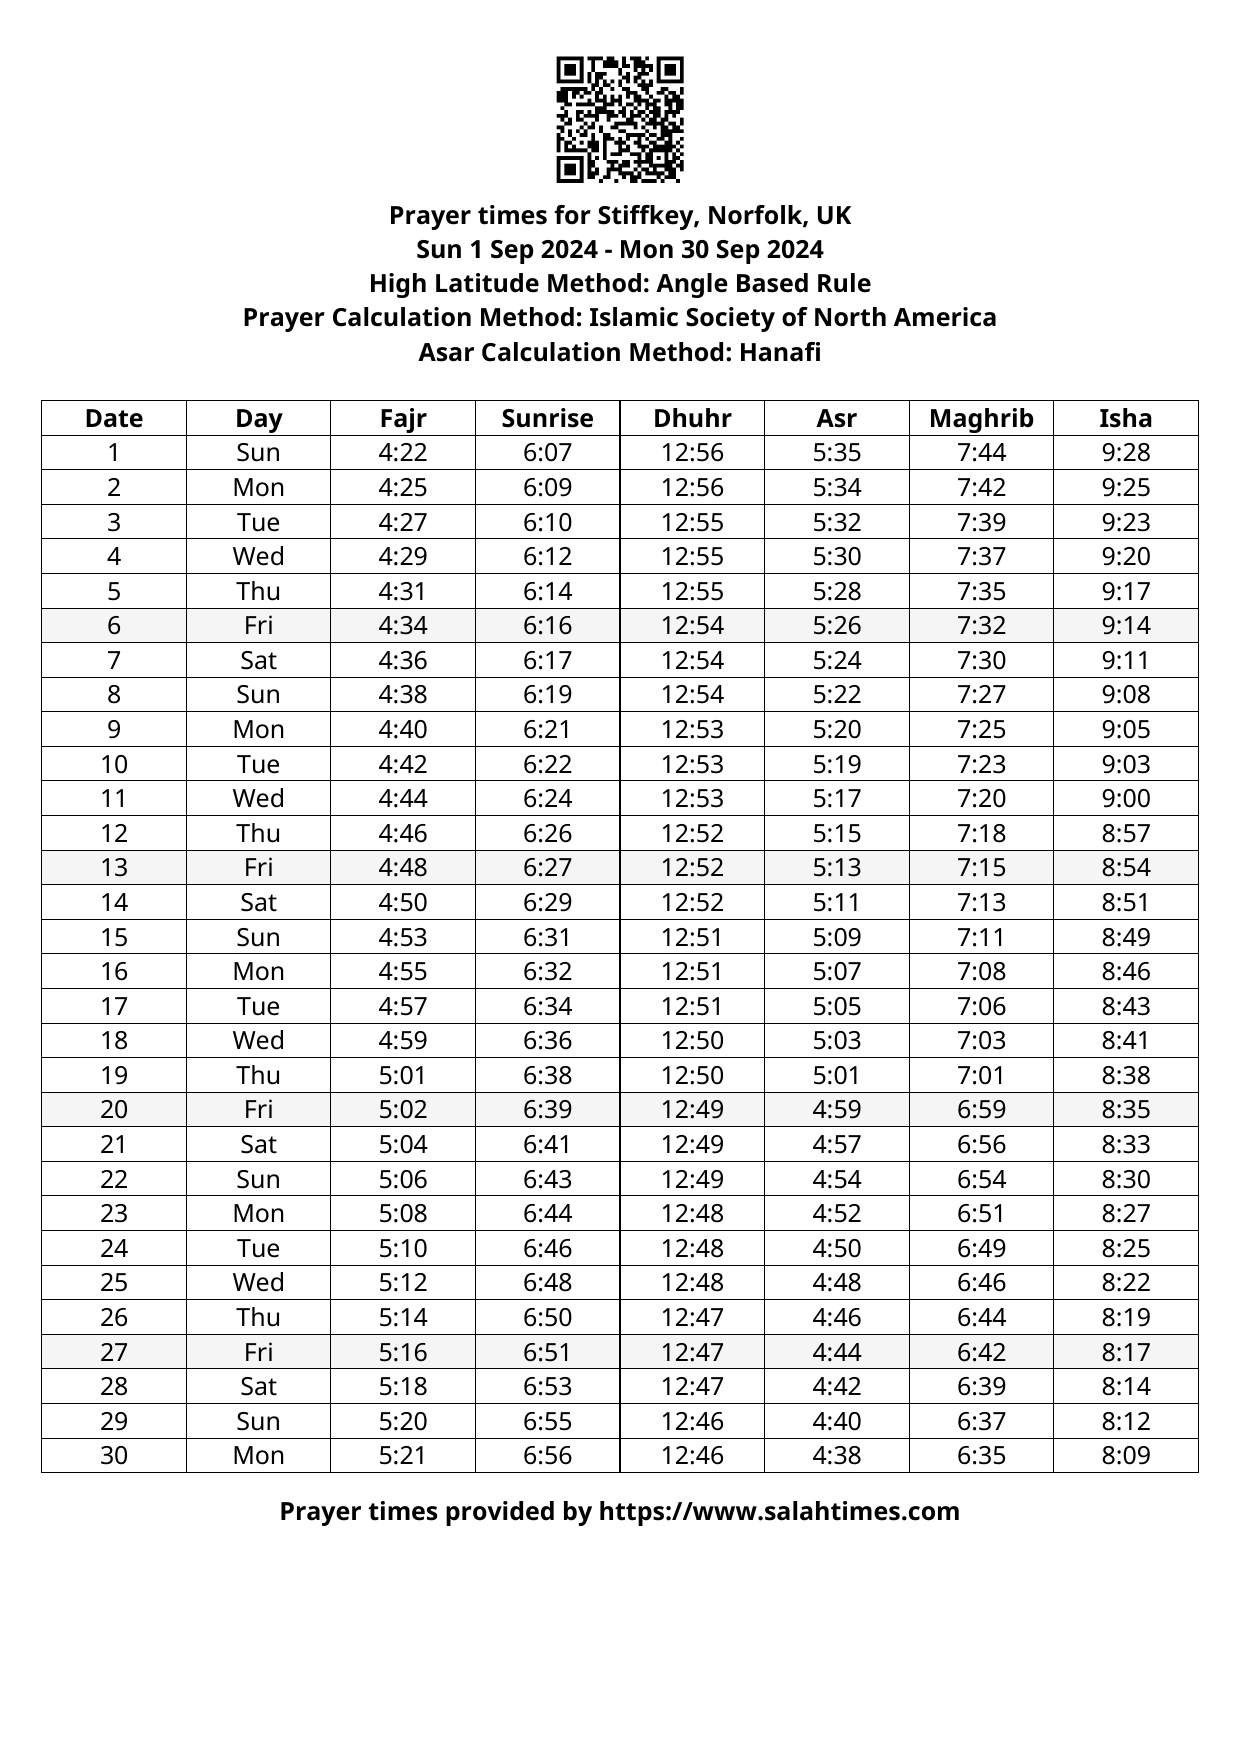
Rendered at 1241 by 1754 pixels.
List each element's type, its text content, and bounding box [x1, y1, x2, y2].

table_cell 5:06 [331, 1162, 475, 1195]
table_cell Wed [187, 539, 330, 573]
table_cell 6:48 [476, 1266, 619, 1299]
table_header Isha [1054, 401, 1198, 434]
table_cell 6:37 [910, 1404, 1053, 1437]
table_cell Sun [187, 678, 330, 711]
table_cell 7:18 [910, 816, 1053, 849]
table_cell 8:25 [1054, 1231, 1198, 1264]
table_cell 8:33 [1054, 1127, 1198, 1161]
table_cell 6:21 [476, 712, 619, 746]
table_cell 4:50 [331, 885, 475, 919]
table_cell 5:08 [331, 1196, 475, 1230]
table_cell 6:42 [910, 1335, 1053, 1368]
table_cell 5:16 [331, 1335, 475, 1368]
table_cell 25 [42, 1266, 186, 1299]
table_cell Wed [187, 1266, 330, 1299]
table_cell 9:03 [1054, 747, 1198, 780]
table_cell 8:54 [1054, 851, 1198, 884]
table_cell 6 [42, 609, 186, 642]
table_cell 17 [42, 989, 186, 1022]
table_cell 9:28 [1054, 436, 1198, 469]
table_cell 7:25 [910, 712, 1053, 746]
table_cell 12:48 [621, 1196, 764, 1230]
table_cell 5:21 [331, 1439, 475, 1472]
table_cell 8:12 [1054, 1404, 1198, 1437]
table_cell 5:19 [765, 747, 909, 780]
table_cell 7:44 [910, 436, 1053, 469]
table_cell 8:19 [1054, 1300, 1198, 1334]
table_cell 7:32 [910, 609, 1053, 642]
table_cell 6:26 [476, 816, 619, 849]
table_cell 15 [42, 920, 186, 953]
table_cell 9:00 [1054, 781, 1198, 815]
table_cell 6:41 [476, 1127, 619, 1161]
table_cell 8:27 [1054, 1196, 1198, 1230]
table_cell 18 [42, 1024, 186, 1057]
table_cell 24 [42, 1231, 186, 1264]
table_cell 4:46 [765, 1300, 909, 1334]
table_cell 5:02 [331, 1093, 475, 1126]
table_cell 5:05 [765, 989, 909, 1022]
table_cell 12:52 [621, 885, 764, 919]
table_cell Thu [187, 1300, 330, 1334]
table_cell Sat [187, 1369, 330, 1403]
table_cell Sun [187, 1162, 330, 1195]
table_cell 7:06 [910, 989, 1053, 1022]
table_cell 6:46 [476, 1231, 619, 1264]
table_cell 14 [42, 885, 186, 919]
table_cell 12:55 [621, 574, 764, 607]
table_cell 4:52 [765, 1196, 909, 1230]
table_cell 27 [42, 1335, 186, 1368]
table_cell 12:47 [621, 1300, 764, 1334]
table_cell Mon [187, 712, 330, 746]
table_cell 6:39 [476, 1093, 619, 1126]
text High Latitude Method: Angle Based Rule [42, 266, 1198, 300]
table_cell 4:59 [765, 1093, 909, 1126]
table_cell Fri [187, 609, 330, 642]
table_cell 4:54 [765, 1162, 909, 1195]
table_cell 6:29 [476, 885, 619, 919]
text Asar Calculation Method: Hanafi [42, 334, 1198, 368]
table_cell 4:59 [331, 1024, 475, 1057]
table_cell 16 [42, 954, 186, 988]
table_cell 4:40 [331, 712, 475, 746]
table_cell 4 [42, 539, 186, 573]
table_cell 12:48 [621, 1231, 764, 1264]
table_cell 12:55 [621, 505, 764, 538]
text Prayer times provided by https://www.salahtimes.com [42, 1494, 1198, 1528]
table_cell 5:18 [331, 1369, 475, 1403]
table_cell 8:57 [1054, 816, 1198, 849]
table_cell 5:10 [331, 1231, 475, 1264]
table_cell Fri [187, 1335, 330, 1368]
table_cell 6:56 [476, 1439, 619, 1472]
table_cell 6:44 [476, 1196, 619, 1230]
text Sun 1 Sep 2024 - Mon 30 Sep 2024 [42, 232, 1198, 266]
table_cell 6:38 [476, 1058, 619, 1092]
text Prayer Calculation Method: Islamic Society of North America [42, 300, 1198, 334]
table_cell Wed [187, 781, 330, 815]
table_header Maghrib [910, 401, 1053, 434]
table_cell 12:55 [621, 539, 764, 573]
picture [542, 41, 699, 198]
table_cell 12:51 [621, 954, 764, 988]
table_cell 8 [42, 678, 186, 711]
table_cell 12:53 [621, 712, 764, 746]
table_cell 28 [42, 1369, 186, 1403]
table_cell 5 [42, 574, 186, 607]
table_cell 2 [42, 470, 186, 504]
table_cell 7:27 [910, 678, 1053, 711]
table_cell 7:37 [910, 539, 1053, 573]
table_cell 4:34 [331, 609, 475, 642]
table_cell 5:20 [765, 712, 909, 746]
table_cell 9:05 [1054, 712, 1198, 746]
table_cell 9 [42, 712, 186, 746]
table_cell 5:17 [765, 781, 909, 815]
table_cell 8:46 [1054, 954, 1198, 988]
table_cell 4:44 [331, 781, 475, 815]
table_cell 5:09 [765, 920, 909, 953]
table_cell 7:39 [910, 505, 1053, 538]
table_cell 6:46 [910, 1266, 1053, 1299]
table_cell 10 [42, 747, 186, 780]
table_cell 6:24 [476, 781, 619, 815]
table_cell 3 [42, 505, 186, 538]
table_cell 12:52 [621, 816, 764, 849]
table_header Day [187, 401, 330, 434]
table_cell 5:24 [765, 643, 909, 677]
table_cell 4:42 [765, 1369, 909, 1403]
table_header Date [42, 401, 186, 434]
table_cell 4:55 [331, 954, 475, 988]
table_cell 19 [42, 1058, 186, 1092]
table_cell 7:35 [910, 574, 1053, 607]
table_cell 9:23 [1054, 505, 1198, 538]
table_cell 6:27 [476, 851, 619, 884]
table_cell Mon [187, 954, 330, 988]
table_cell 4:38 [765, 1439, 909, 1472]
table_cell 9:08 [1054, 678, 1198, 711]
table_cell 4:22 [331, 436, 475, 469]
table_cell 4:31 [331, 574, 475, 607]
table_cell 5:01 [331, 1058, 475, 1092]
table_cell 30 [42, 1439, 186, 1472]
table_cell 7:20 [910, 781, 1053, 815]
table_cell 5:14 [331, 1300, 475, 1334]
table_cell Sun [187, 436, 330, 469]
table_cell 4:48 [765, 1266, 909, 1299]
table_cell 8:49 [1054, 920, 1198, 953]
table_cell Fri [187, 851, 330, 884]
table_cell 4:46 [331, 816, 475, 849]
table_cell 6:53 [476, 1369, 619, 1403]
table_cell 12:50 [621, 1024, 764, 1057]
table_cell 12:51 [621, 989, 764, 1022]
table_cell Mon [187, 470, 330, 504]
table_cell 9:20 [1054, 539, 1198, 573]
table_cell 6:34 [476, 989, 619, 1022]
table_cell 5:22 [765, 678, 909, 711]
table_cell 4:50 [765, 1231, 909, 1264]
table_cell 6:17 [476, 643, 619, 677]
table_cell 4:42 [331, 747, 475, 780]
text Prayer times for Stiffkey, Norfolk, UK [42, 198, 1198, 232]
table_cell 4:48 [331, 851, 475, 884]
table_cell 23 [42, 1196, 186, 1230]
table_cell 22 [42, 1162, 186, 1195]
table_cell 21 [42, 1127, 186, 1161]
table_cell 7 [42, 643, 186, 677]
table_cell 5:30 [765, 539, 909, 573]
table_cell Sun [187, 1404, 330, 1437]
table_cell 5:04 [331, 1127, 475, 1161]
table_cell 9:14 [1054, 609, 1198, 642]
table_cell 6:32 [476, 954, 619, 988]
table_cell 7:11 [910, 920, 1053, 953]
table_cell 6:51 [910, 1196, 1053, 1230]
table_cell 6:19 [476, 678, 619, 711]
table_cell 7:23 [910, 747, 1053, 780]
table_cell 12:47 [621, 1369, 764, 1403]
table_cell 6:49 [910, 1231, 1053, 1264]
table_cell 5:35 [765, 436, 909, 469]
table_cell Tue [187, 747, 330, 780]
table_cell 12:48 [621, 1266, 764, 1299]
table_cell 12:56 [621, 470, 764, 504]
table_cell Sun [187, 920, 330, 953]
table_cell 5:20 [331, 1404, 475, 1437]
table_cell 6:22 [476, 747, 619, 780]
table_cell 8:38 [1054, 1058, 1198, 1092]
table_cell 6:51 [476, 1335, 619, 1368]
table_cell 5:15 [765, 816, 909, 849]
table_cell 6:50 [476, 1300, 619, 1334]
table_cell 6:12 [476, 539, 619, 573]
table_cell 4:38 [331, 678, 475, 711]
table_cell 8:17 [1054, 1335, 1198, 1368]
table_cell 7:30 [910, 643, 1053, 677]
table_cell 5:07 [765, 954, 909, 988]
table_cell 12:46 [621, 1404, 764, 1437]
table_cell 5:01 [765, 1058, 909, 1092]
table_cell 8:41 [1054, 1024, 1198, 1057]
table_cell 12:56 [621, 436, 764, 469]
table_cell 9:25 [1054, 470, 1198, 504]
table_cell Sat [187, 643, 330, 677]
table_cell 6:39 [910, 1369, 1053, 1403]
table_cell 12:54 [621, 643, 764, 677]
table_cell 4:44 [765, 1335, 909, 1368]
table_cell 4:40 [765, 1404, 909, 1437]
table_cell 6:43 [476, 1162, 619, 1195]
table_cell 12:53 [621, 781, 764, 815]
table_cell 12:47 [621, 1335, 764, 1368]
table_cell 5:34 [765, 470, 909, 504]
table_cell 6:09 [476, 470, 619, 504]
table_cell 26 [42, 1300, 186, 1334]
table_cell 6:59 [910, 1093, 1053, 1126]
table_cell 5:12 [331, 1266, 475, 1299]
table_cell 8:35 [1054, 1093, 1198, 1126]
table_cell Wed [187, 1024, 330, 1057]
table_cell Thu [187, 816, 330, 849]
table_cell 20 [42, 1093, 186, 1126]
table_cell 13 [42, 851, 186, 884]
table_cell 12:49 [621, 1093, 764, 1126]
table_cell 9:11 [1054, 643, 1198, 677]
table_cell 6:31 [476, 920, 619, 953]
table_cell 5:26 [765, 609, 909, 642]
table_cell 7:13 [910, 885, 1053, 919]
table_cell 5:13 [765, 851, 909, 884]
table_cell Sat [187, 885, 330, 919]
table_cell 7:03 [910, 1024, 1053, 1057]
table_cell 8:09 [1054, 1439, 1198, 1472]
table_cell 12:52 [621, 851, 764, 884]
table_cell 6:07 [476, 436, 619, 469]
table_cell 12:46 [621, 1439, 764, 1472]
table_header Asr [765, 401, 909, 434]
table_cell Mon [187, 1439, 330, 1472]
table_cell 7:42 [910, 470, 1053, 504]
table_cell 12:51 [621, 920, 764, 953]
table_cell Tue [187, 1231, 330, 1264]
table_header Fajr [331, 401, 475, 434]
table_cell 8:30 [1054, 1162, 1198, 1195]
table_cell 12:54 [621, 678, 764, 711]
table_header Dhuhr [621, 401, 764, 434]
table_cell Sat [187, 1127, 330, 1161]
table_cell 5:03 [765, 1024, 909, 1057]
table_cell 8:22 [1054, 1266, 1198, 1299]
table_cell Thu [187, 1058, 330, 1092]
table_cell 7:08 [910, 954, 1053, 988]
table_header Sunrise [476, 401, 619, 434]
table_cell Fri [187, 1093, 330, 1126]
table_cell 5:11 [765, 885, 909, 919]
table_cell 4:29 [331, 539, 475, 573]
table_cell Tue [187, 989, 330, 1022]
table_cell 12:49 [621, 1127, 764, 1161]
table_cell 8:51 [1054, 885, 1198, 919]
table_cell 8:43 [1054, 989, 1198, 1022]
table_cell 12:49 [621, 1162, 764, 1195]
table_cell Thu [187, 574, 330, 607]
table_cell 12:54 [621, 609, 764, 642]
table_cell 12 [42, 816, 186, 849]
table_cell 1 [42, 436, 186, 469]
table_cell 6:14 [476, 574, 619, 607]
table_cell 9:17 [1054, 574, 1198, 607]
table_cell 11 [42, 781, 186, 815]
table_cell 6:56 [910, 1127, 1053, 1161]
table_cell 29 [42, 1404, 186, 1437]
table_cell 7:15 [910, 851, 1053, 884]
table_cell 6:10 [476, 505, 619, 538]
table_cell 6:35 [910, 1439, 1053, 1472]
table_cell 6:44 [910, 1300, 1053, 1334]
table_cell 12:53 [621, 747, 764, 780]
table_cell 4:36 [331, 643, 475, 677]
table_cell 6:36 [476, 1024, 619, 1057]
table_cell 4:27 [331, 505, 475, 538]
table_cell 6:16 [476, 609, 619, 642]
table_cell 4:57 [765, 1127, 909, 1161]
table_cell 5:28 [765, 574, 909, 607]
table_cell 12:50 [621, 1058, 764, 1092]
table_cell Tue [187, 505, 330, 538]
table_cell 6:54 [910, 1162, 1053, 1195]
table_cell 5:32 [765, 505, 909, 538]
table_cell 8:14 [1054, 1369, 1198, 1403]
table_cell 4:57 [331, 989, 475, 1022]
table_cell Mon [187, 1196, 330, 1230]
table_cell 7:01 [910, 1058, 1053, 1092]
table_cell 4:53 [331, 920, 475, 953]
table_cell 6:55 [476, 1404, 619, 1437]
table_cell 4:25 [331, 470, 475, 504]
